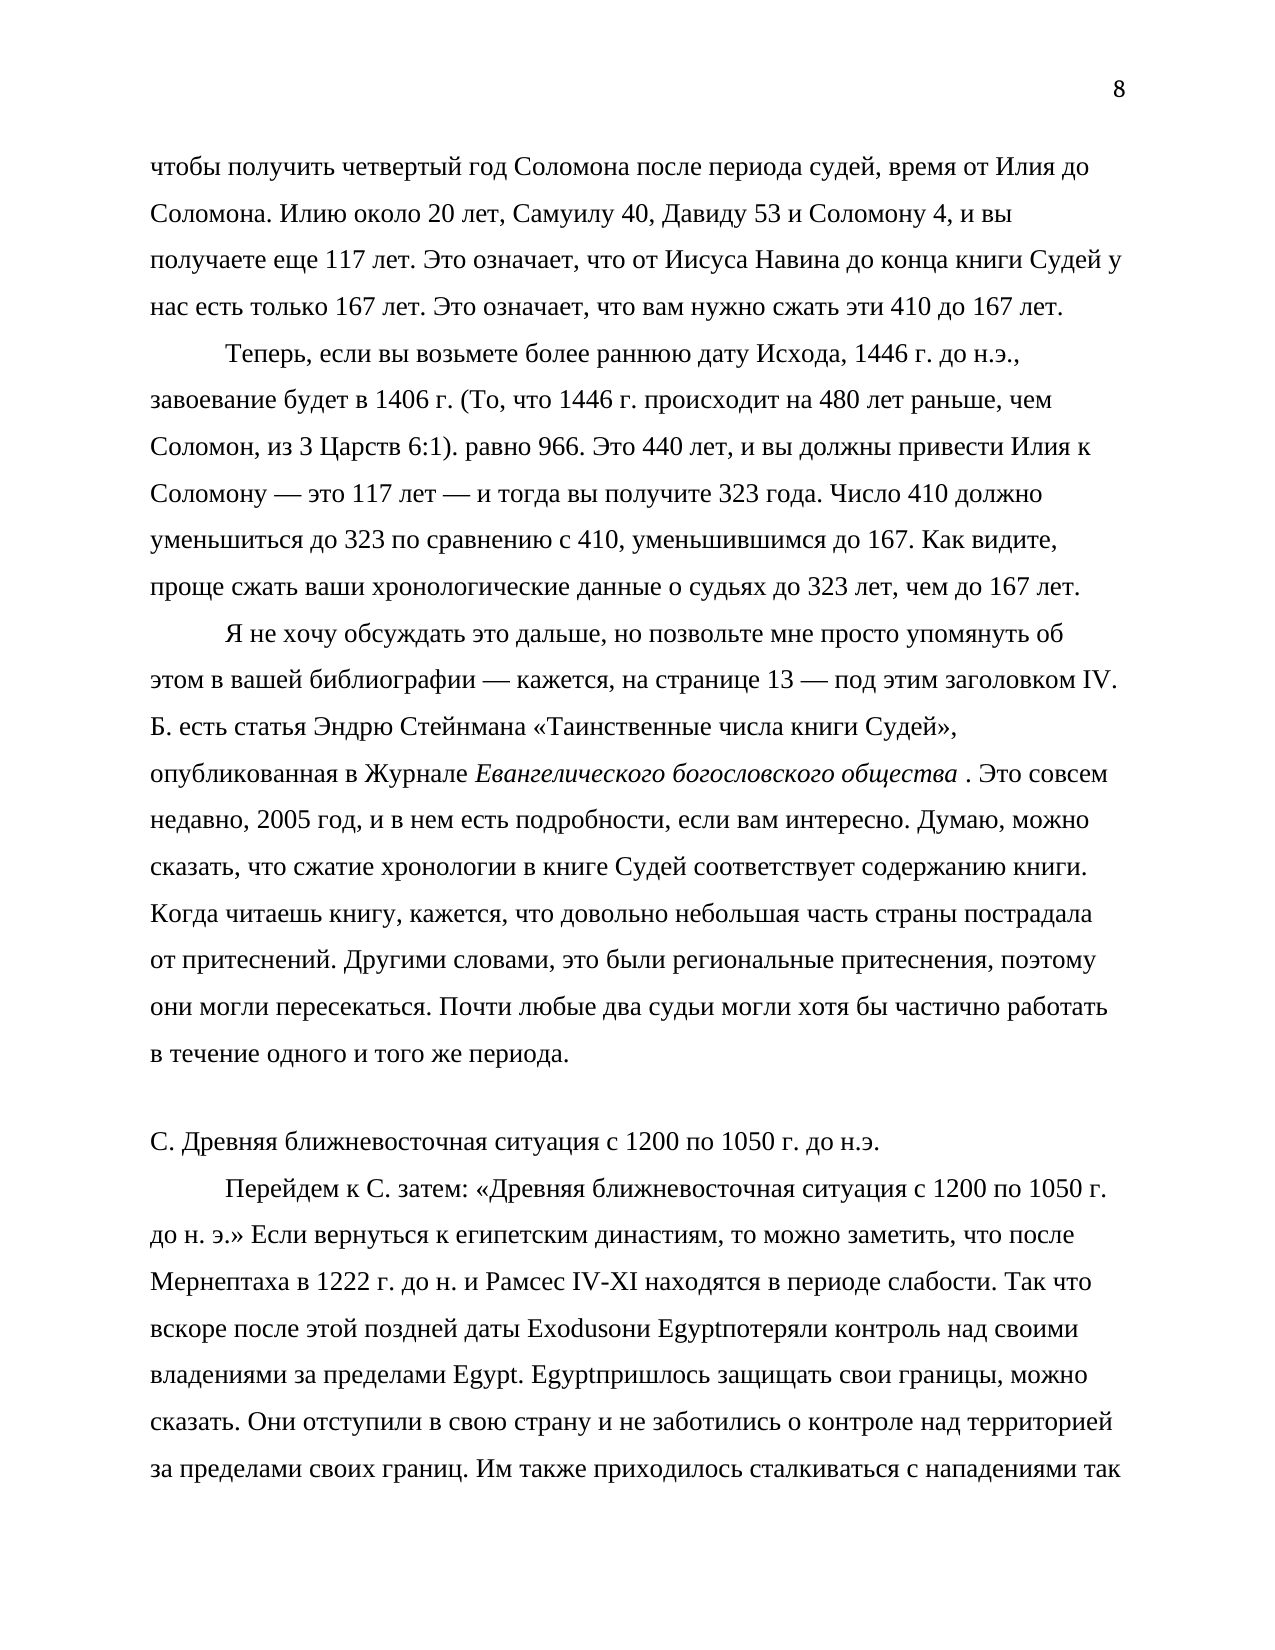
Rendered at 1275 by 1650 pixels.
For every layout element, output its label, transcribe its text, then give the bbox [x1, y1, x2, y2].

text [150, 150, 1125, 1111]
text C. Древняя ближневосточная ситуация с 1200 по 1050 г. до н.э. [150, 1125, 1125, 1156]
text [150, 1172, 1125, 1483]
